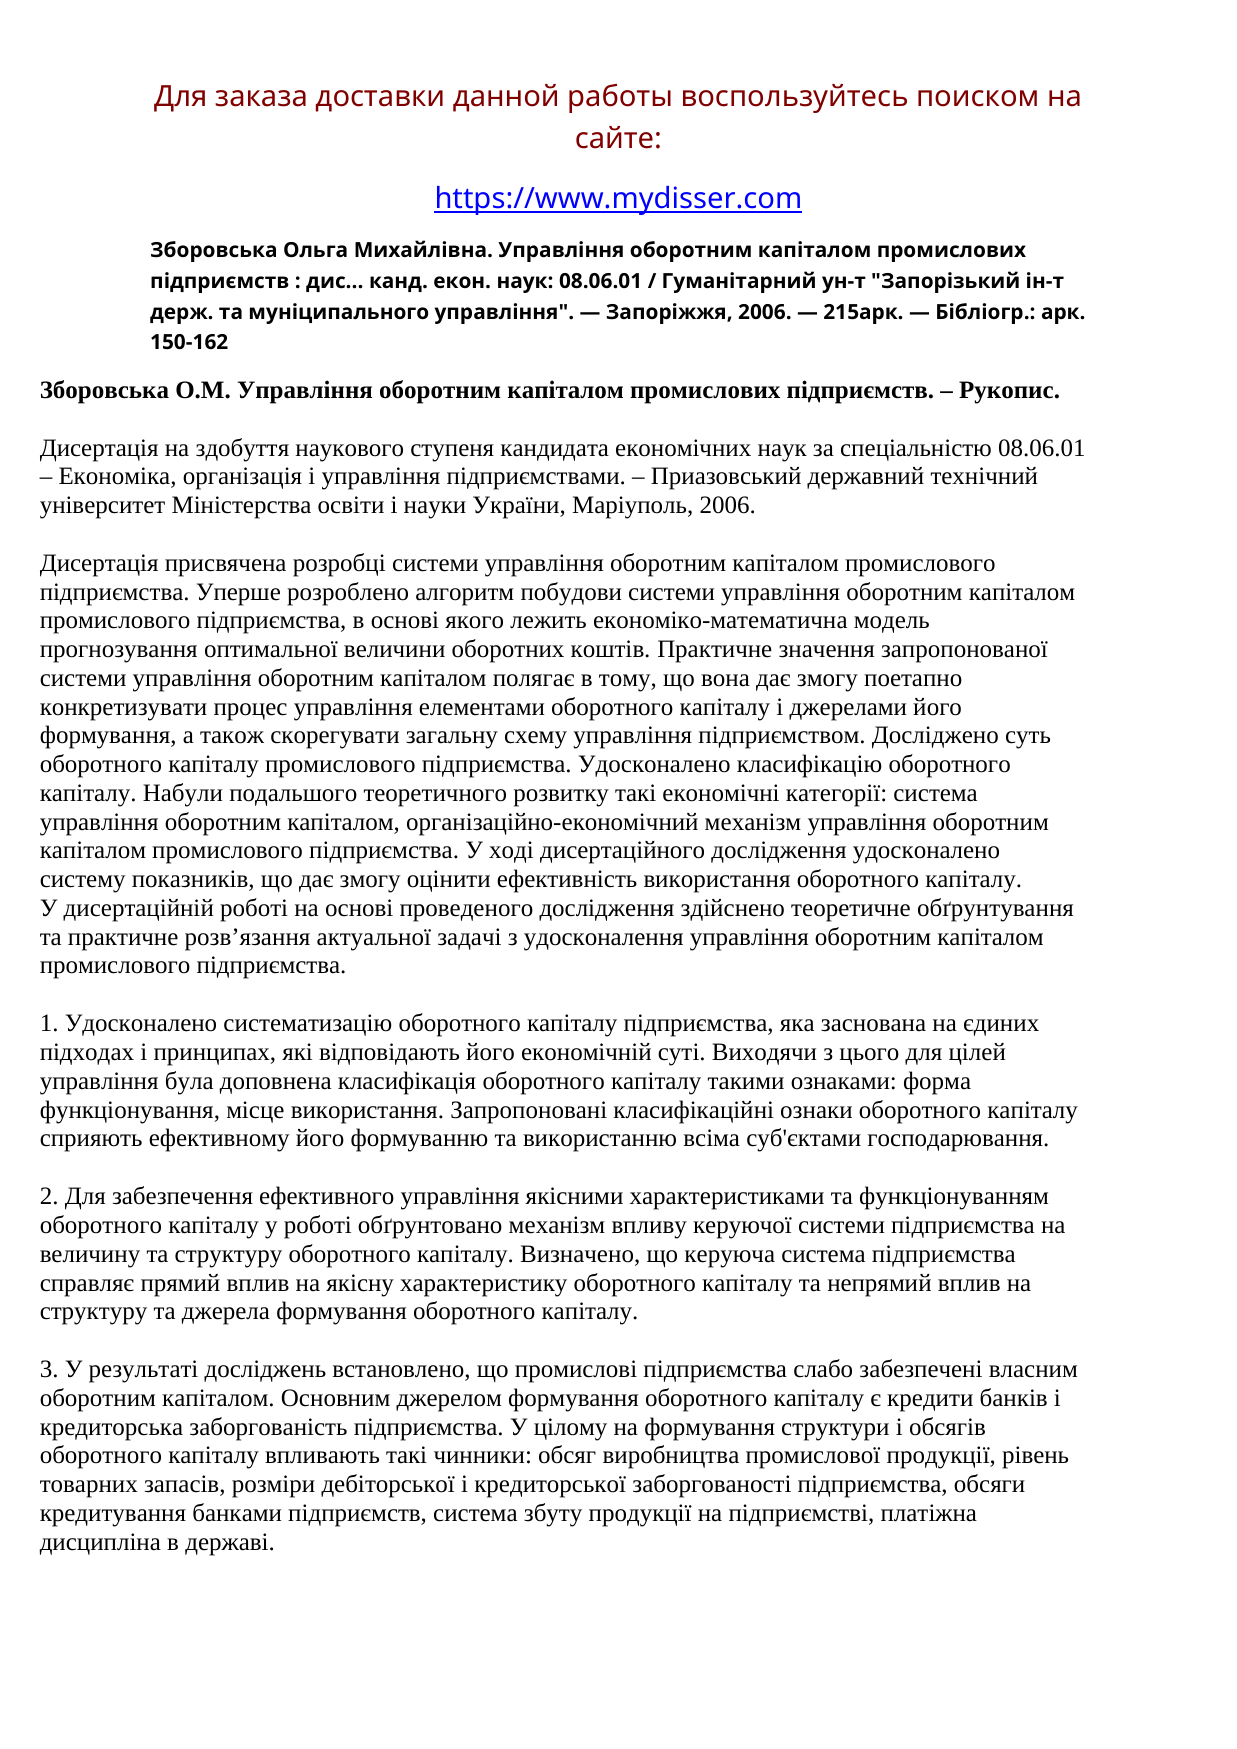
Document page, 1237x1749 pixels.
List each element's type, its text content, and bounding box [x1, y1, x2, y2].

table_header [40, 375, 1086, 893]
text Зборовська Ольга Михайлівна. Управління оборотним капіталом промислових підприємств : дис... канд. екон. наук: 08.06.01 / Гуманітарний ун-т "Запорізький ін-т держ. та муніципального управління". — Запоріжжя, 2006. — 215арк. — Бібліогр.: арк. 150-162 [150, 236, 1086, 297]
text Зборовська Ольга Михайлівна. Управління оборотним капіталом промислових підприємств : дис... канд. екон. наук: 08.06.01 / Гуманітарний ун-т "Запорізький ін-т держ. та муніципального управління". — Запоріжжя, 2006. — 215арк. — Бібліогр.: арк. 150-162 [150, 325, 1086, 356]
table_cell [40, 893, 1086, 1585]
